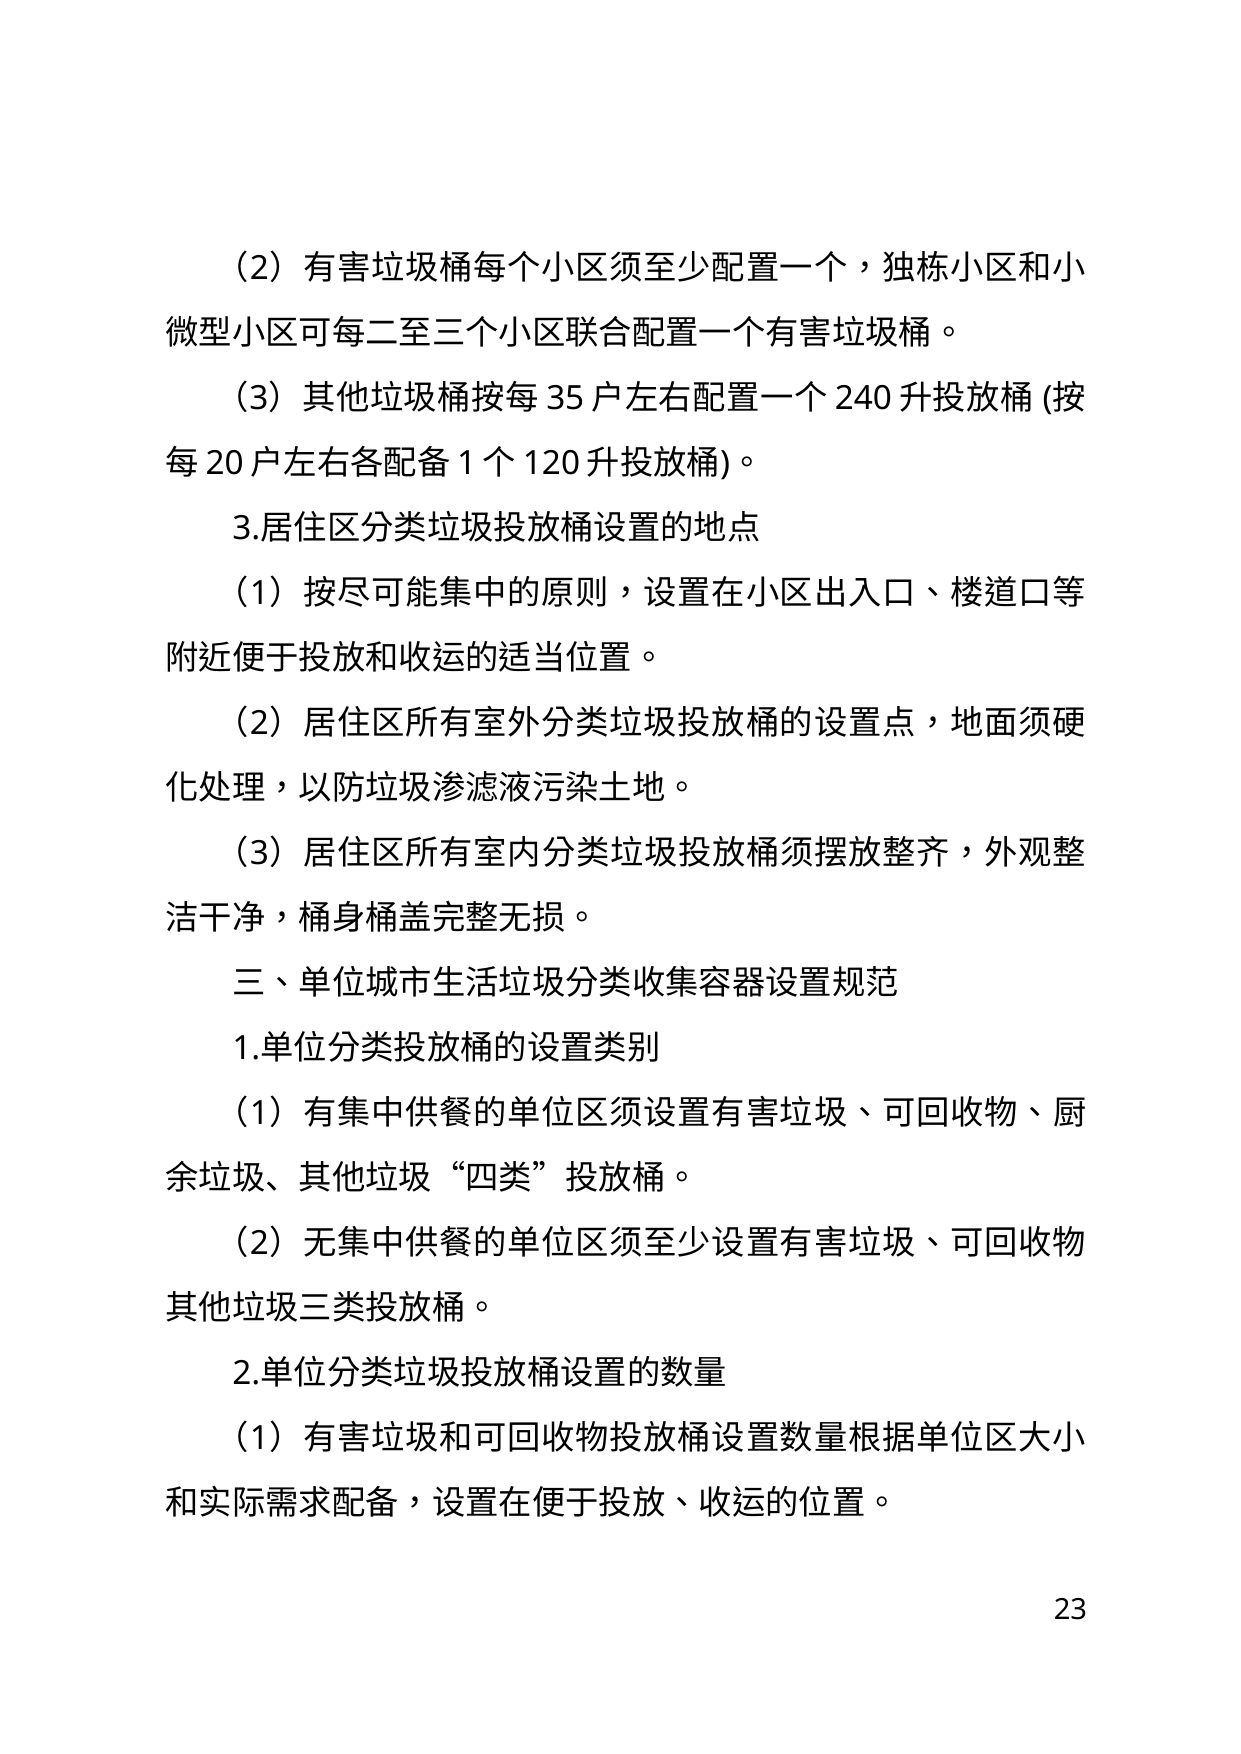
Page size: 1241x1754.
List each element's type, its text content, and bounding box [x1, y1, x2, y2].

title 三、单位城市生活垃圾分类收集容器设置规范 [165, 948, 1087, 1013]
title （3）其他垃圾桶按每35户左右配置一个240升投放桶 (按每20户左右各配备1个120升投放桶)。 [165, 363, 1087, 493]
title （3）居住区所有室内分类垃圾投放桶须摆放整齐，外观整洁干净，桶身桶盖完整无损。 [165, 818, 1087, 948]
title （1）按尽可能集中的原则，设置在小区出入口、楼道口等附近便于投放和收运的适当位置。 [165, 558, 1087, 688]
title （2）有害垃圾桶每个小区须至少配置一个，独栋小区和小微型小区可每二至三个小区联合配置一个有害垃圾桶。 [165, 233, 1087, 363]
title 2.单位分类垃圾投放桶设置的数量 [165, 1338, 1087, 1403]
title （2）居住区所有室外分类垃圾投放桶的设置点，地面须硬化处理，以防垃圾渗滤液污染土地。 [165, 688, 1087, 818]
title 3.居住区分类垃圾投放桶设置的地点 [165, 493, 1087, 558]
title （1）有集中供餐的单位区须设置有害垃圾、可回收物、厨余垃圾、其他垃圾“四类”投放桶。 [165, 1078, 1087, 1208]
title 1.单位分类投放桶的设置类别 [165, 1013, 1087, 1078]
title （1）有害垃圾和可回收物投放桶设置数量根据单位区大小和实际需求配备，设置在便于投放、收运的位置。 [165, 1403, 1087, 1533]
title （2）无集中供餐的单位区须至少设置有害垃圾、可回收物、其他垃圾三类投放桶。 [165, 1208, 1087, 1338]
